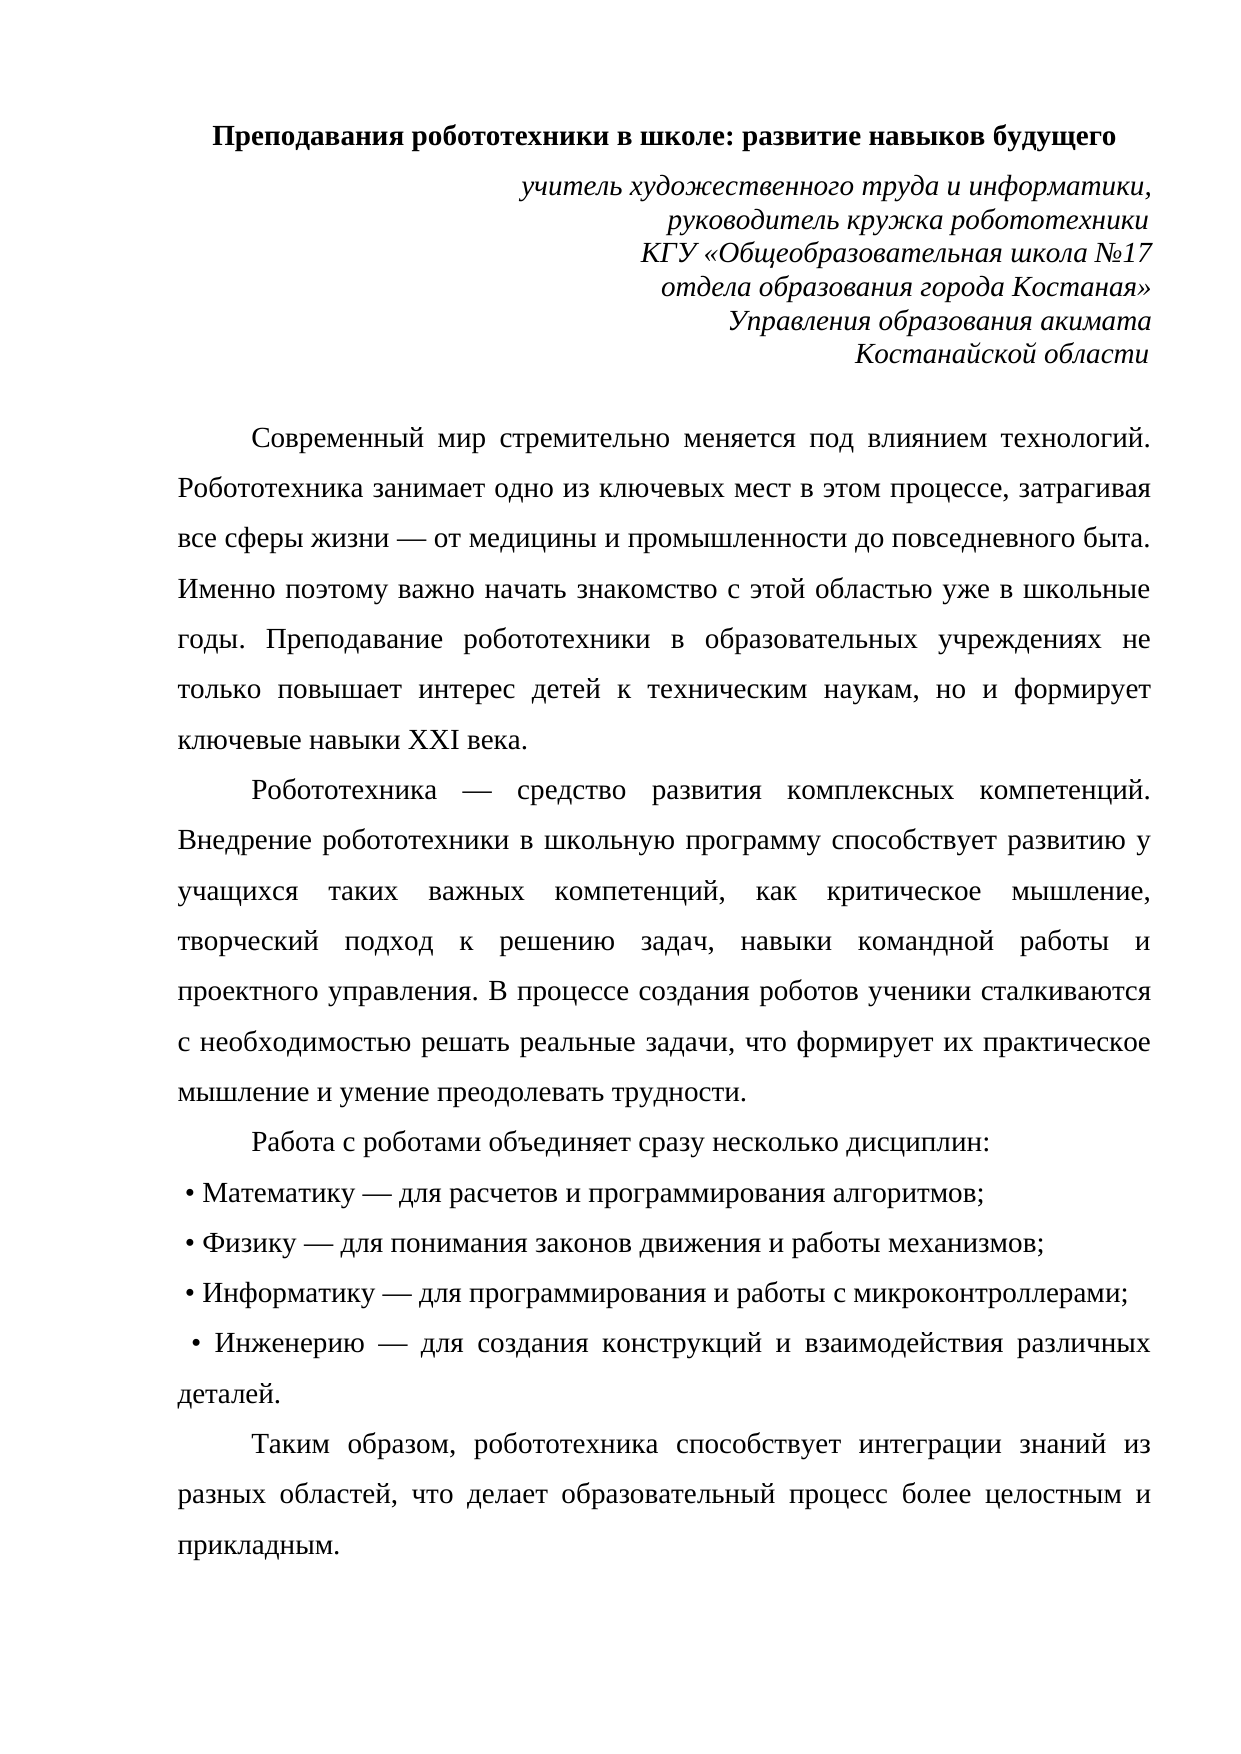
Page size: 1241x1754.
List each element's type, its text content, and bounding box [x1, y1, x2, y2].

text Современный мир стремительно меняется под влиянием технологий. Робототехника занимает одно из ключевых мест в этом процессе, затрагивая все сферы жизни — от медицины и промышленности до повседневного быта. Именно поэтому важно начать знакомство с этой областью уже в школьные годы. Преподавание робототехники в образовательных учреждениях не только повышает интерес детей к техническим наукам, но и формирует ключевые навыки XXI века. [177, 420, 1152, 755]
text КГУ «Общеобразовательная школа №17 [177, 236, 1152, 269]
text Работа с роботами объединяет сразу несколько дисциплин: [177, 1124, 1152, 1158]
text • Физику — для понимания законов движения и работы механизмов; [177, 1225, 1152, 1258]
text Костанайской области [177, 336, 1152, 370]
text учитель художественного труда и информатики, [177, 168, 1152, 202]
text Управления образования акимата [177, 303, 1152, 336]
text руководитель кружка робототехники [177, 202, 1152, 236]
text Таким образом, робототехника способствует интеграции знаний из разных областей, что делает образовательный процесс более целостным и прикладным. [177, 1426, 1152, 1560]
text Робототехника — средство развития комплексных компетенций. Внедрение робототехники в школьную программу способствует развитию у учащихся таких важных компетенций, как критическое мышление, творческий подход к решению задач, навыки командной работы и проектного управления. В процессе создания роботов ученики сталкиваются с необходимостью решать реальные задачи, что формирует их практическое мышление и умение преодолевать трудности. [177, 772, 1152, 1108]
text отдела образования города Костаная» [177, 269, 1152, 303]
text • Инженерию — для создания конструкций и взаимодействия различных деталей. [177, 1326, 1152, 1409]
text • Информатику — для программирования и работы с микроконтроллерами; [177, 1275, 1152, 1309]
text • Математику — для расчетов и программирования алгоритмов; [177, 1175, 1152, 1208]
text Преподавания робототехники в школе: развитие навыков будущего [177, 118, 1152, 152]
